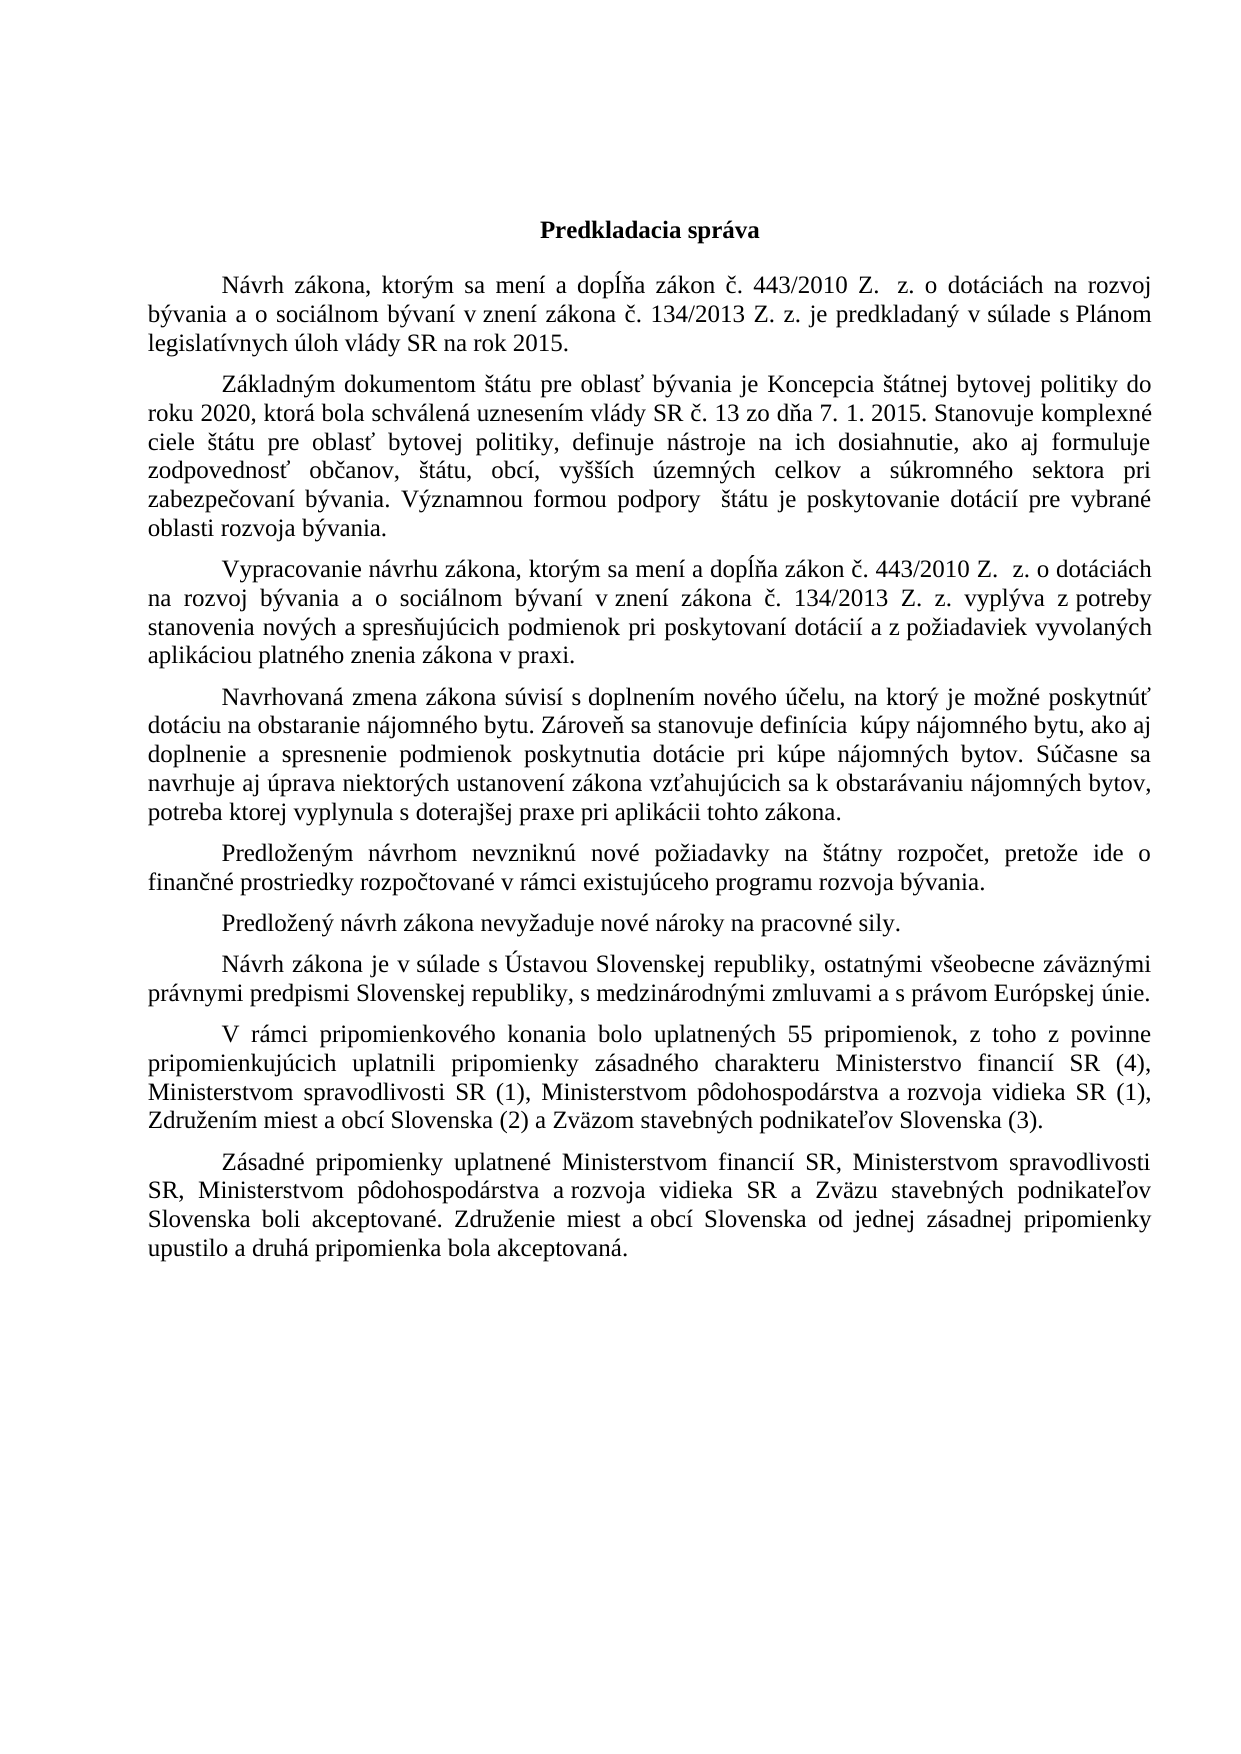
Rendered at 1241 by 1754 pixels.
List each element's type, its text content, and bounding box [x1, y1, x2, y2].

text Predloženým návrhom nevzniknú nové požiadavky na štátny rozpočet, pretože ide o finančné prostriedky rozpočtované v rámci existujúceho programu rozvoja bývania. [148, 838, 1152, 895]
text Základným dokumentom štátu pre oblasť bývania je Koncepcia štátnej bytovej politiky do roku 2020, ktorá bola schválená uznesením vlády SR č. 13 zo dňa 7. 1. 2015. Stanovuje komplexné ciele štátu pre oblasť bytovej politiky, definuje nástroje na ich dosiahnutie, ako aj formuluje zodpovednosť občanov, štátu, obcí, vyšších územných celkov a súkromného sektora pri zabezpečovaní bývania. Významnou formou podpory štátu je poskytovanie dotácií pre vybrané oblasti rozvoja bývania. [148, 369, 1152, 542]
text Predložený návrh zákona nevyžaduje nové nároky na pracovné sily. [148, 908, 1152, 937]
text Navrhovaná zmena zákona súvisí s doplnením nového účelu, na ktorý je možné poskytnúť dotáciu na obstaranie nájomného bytu. Zároveň sa stanovuje definícia kúpy nájomného bytu, ako aj doplnenie a spresnenie podmienok poskytnutia dotácie pri kúpe nájomných bytov. Súčasne sa navrhuje aj úprava niektorých ustanovení zákona vzťahujúcich sa k obstarávaniu nájomných bytov, potreba ktorej vyplynula s doterajšej praxe pri aplikácii tohto zákona. [148, 682, 1152, 825]
text Návrh zákona je v súlade s Ústavou Slovenskej republiky, ostatnými všeobecne záväznými právnymi predpismi Slovenskej republiky, s medzinárodnými zmluvami a s právom Európskej únie. [148, 949, 1152, 1007]
text Vypracovanie návrhu zákona, ktorým sa mení a dopĺňa zákon č. 443/2010 Z. z. o dotáciách na rozvoj bývania a o sociálnom bývaní v znení zákona č. 134/2013 Z. z. vyplýva z potreby stanovenia nových a spresňujúcich podmienok pri poskytovaní dotácií a z požiadaviek vyvolaných aplikáciou platného znenia zákona v praxi. [148, 554, 1152, 669]
text Zásadné pripomienky uplatnené Ministerstvom financií SR, Ministerstvom spravodlivosti SR, Ministerstvom pôdohospodárstva a rozvoja vidieka SR a Zväzu stavebných podnikateľov Slovenska boli akceptované. Združenie miest a obcí Slovenska od jednej zásadnej pripomienky upustilo a druhá pripomienka bola akceptovaná. [148, 1147, 1152, 1262]
text Návrh zákona, ktorým sa mení a dopĺňa zákon č. 443/2010 Z. z. o dotáciách na rozvoj bývania a o sociálnom bývaní v znení zákona č. 134/2013 Z. z. je predkladaný v súlade s Plánom legislatívnych úloh vlády SR na rok 2015. [148, 270, 1152, 357]
text V rámci pripomienkového konania bolo uplatnených 55 pripomienok, z toho z povinne pripomienkujúcich uplatnili pripomienky zásadného charakteru Ministerstvo financií SR (4), Ministerstvom spravodlivosti SR (1), Ministerstvom pôdohospodárstva a rozvoja vidieka SR (1), Združením miest a obcí Slovenska (2) a Zväzom stavebných podnikateľov Slovenska (3). [148, 1019, 1152, 1134]
title Predkladacia správa [148, 215, 1152, 243]
